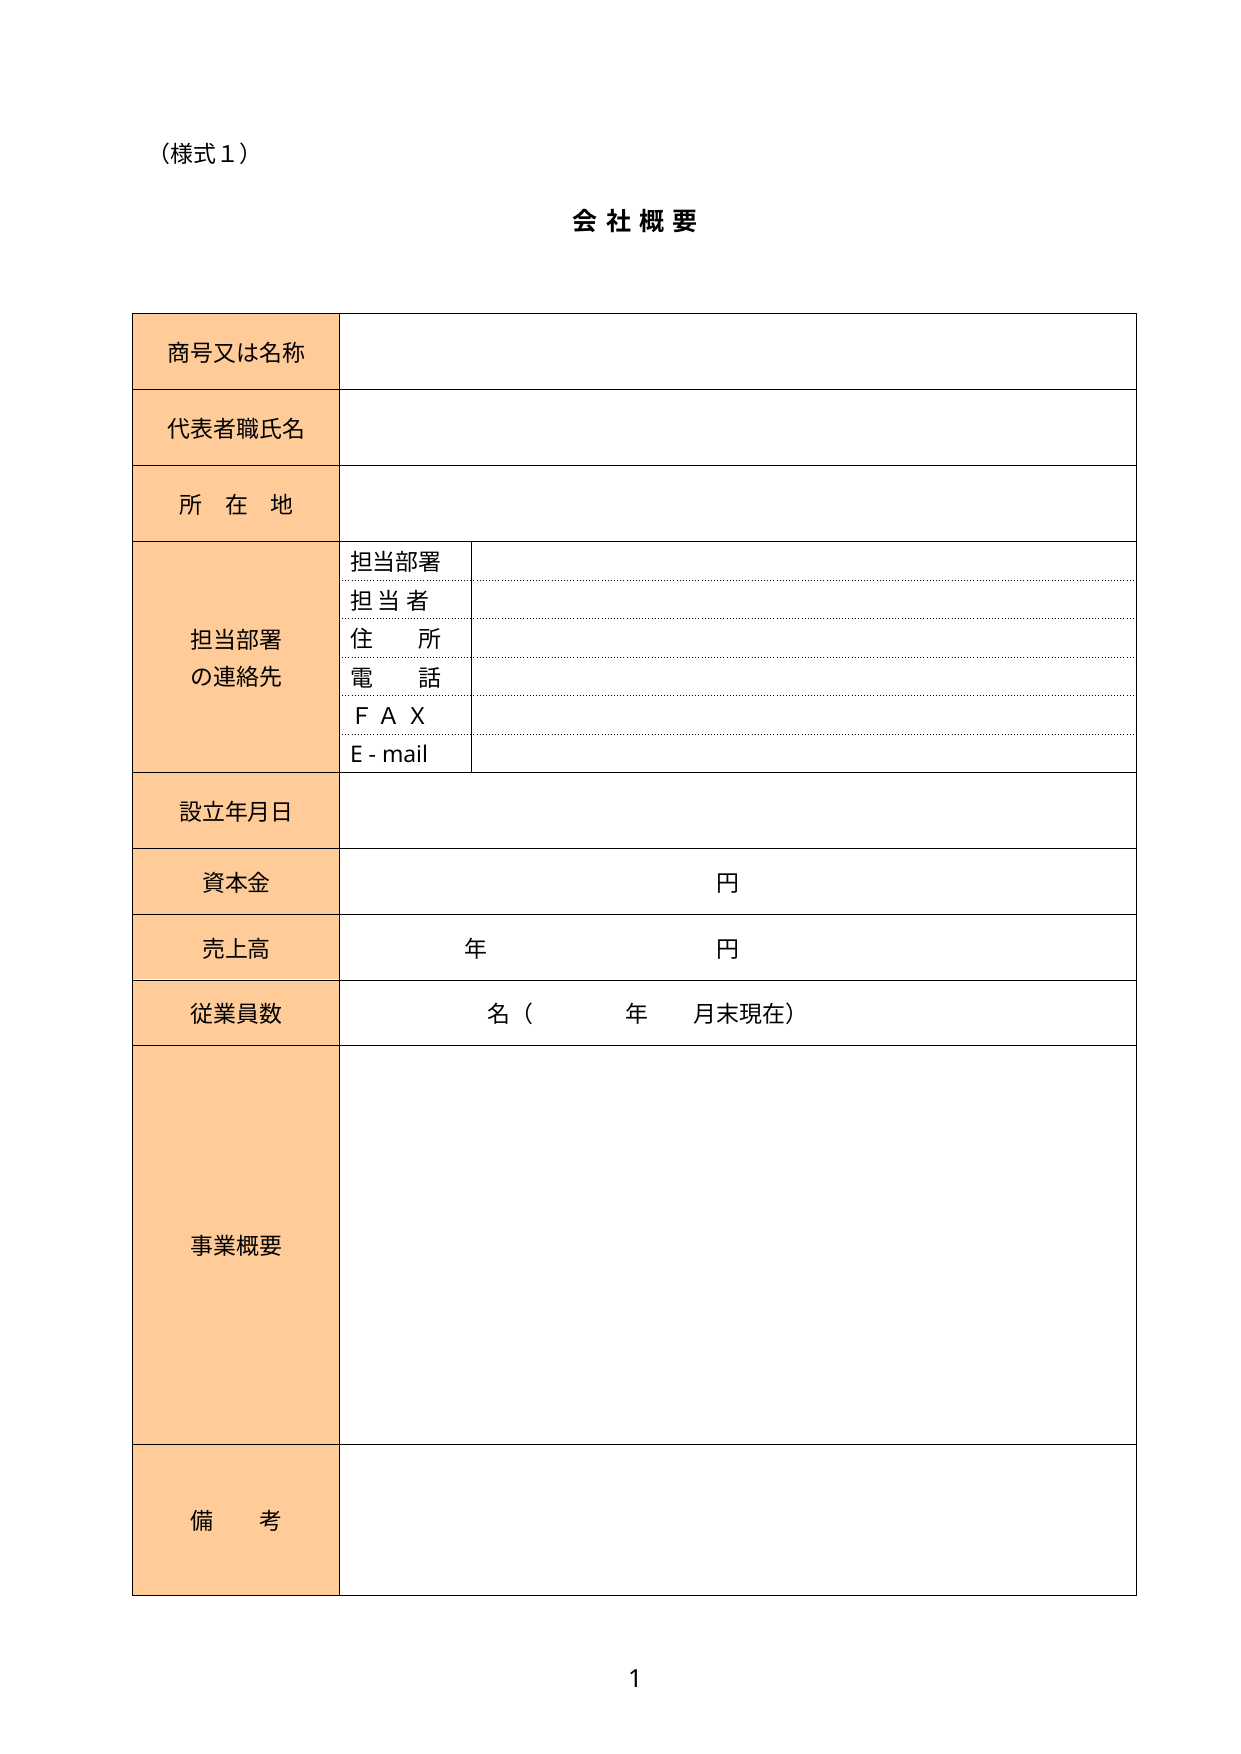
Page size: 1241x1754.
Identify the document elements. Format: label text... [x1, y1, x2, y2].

table_cell 代表者職氏名 [133, 390, 339, 465]
table_cell 円 [340, 849, 1136, 914]
table_cell 年 円 [340, 915, 1136, 979]
table_cell [340, 390, 1136, 465]
table_cell E - mail [340, 734, 471, 772]
table_cell 住 所 [340, 618, 471, 657]
table_cell Ｆ Ａ Ｘ [340, 695, 471, 734]
table_cell [340, 773, 1136, 848]
table_cell [340, 1046, 1136, 1444]
table_header [340, 314, 1136, 389]
table_cell [472, 695, 1136, 734]
text （様式１） [148, 136, 1122, 169]
table_cell 設立年月日 [133, 773, 339, 848]
table_cell 事業概要 [133, 1046, 339, 1444]
table_cell 名（ 年 月末現在） [340, 981, 1136, 1045]
table_cell 担 当 者 [340, 580, 471, 618]
table_cell 従業員数 [133, 981, 339, 1045]
table_cell 売上高 [133, 915, 339, 979]
table_cell [472, 618, 1136, 657]
table_cell [472, 580, 1136, 618]
table_cell 備 考 [133, 1445, 339, 1595]
table_cell 資本金 [133, 849, 339, 914]
table_cell [472, 734, 1136, 772]
table_cell 担当部署 の連絡先 [133, 542, 339, 772]
table_cell 担当部署 [340, 542, 471, 579]
text 会社概要 [148, 200, 1122, 238]
table_header 商号又は名称 [133, 314, 339, 389]
table_cell [340, 466, 1136, 541]
table_cell [472, 542, 1136, 579]
table_cell [340, 1445, 1136, 1595]
table_cell 電 話 [340, 657, 471, 695]
table_cell [472, 657, 1136, 695]
table_cell 所 在 地 [133, 466, 339, 541]
